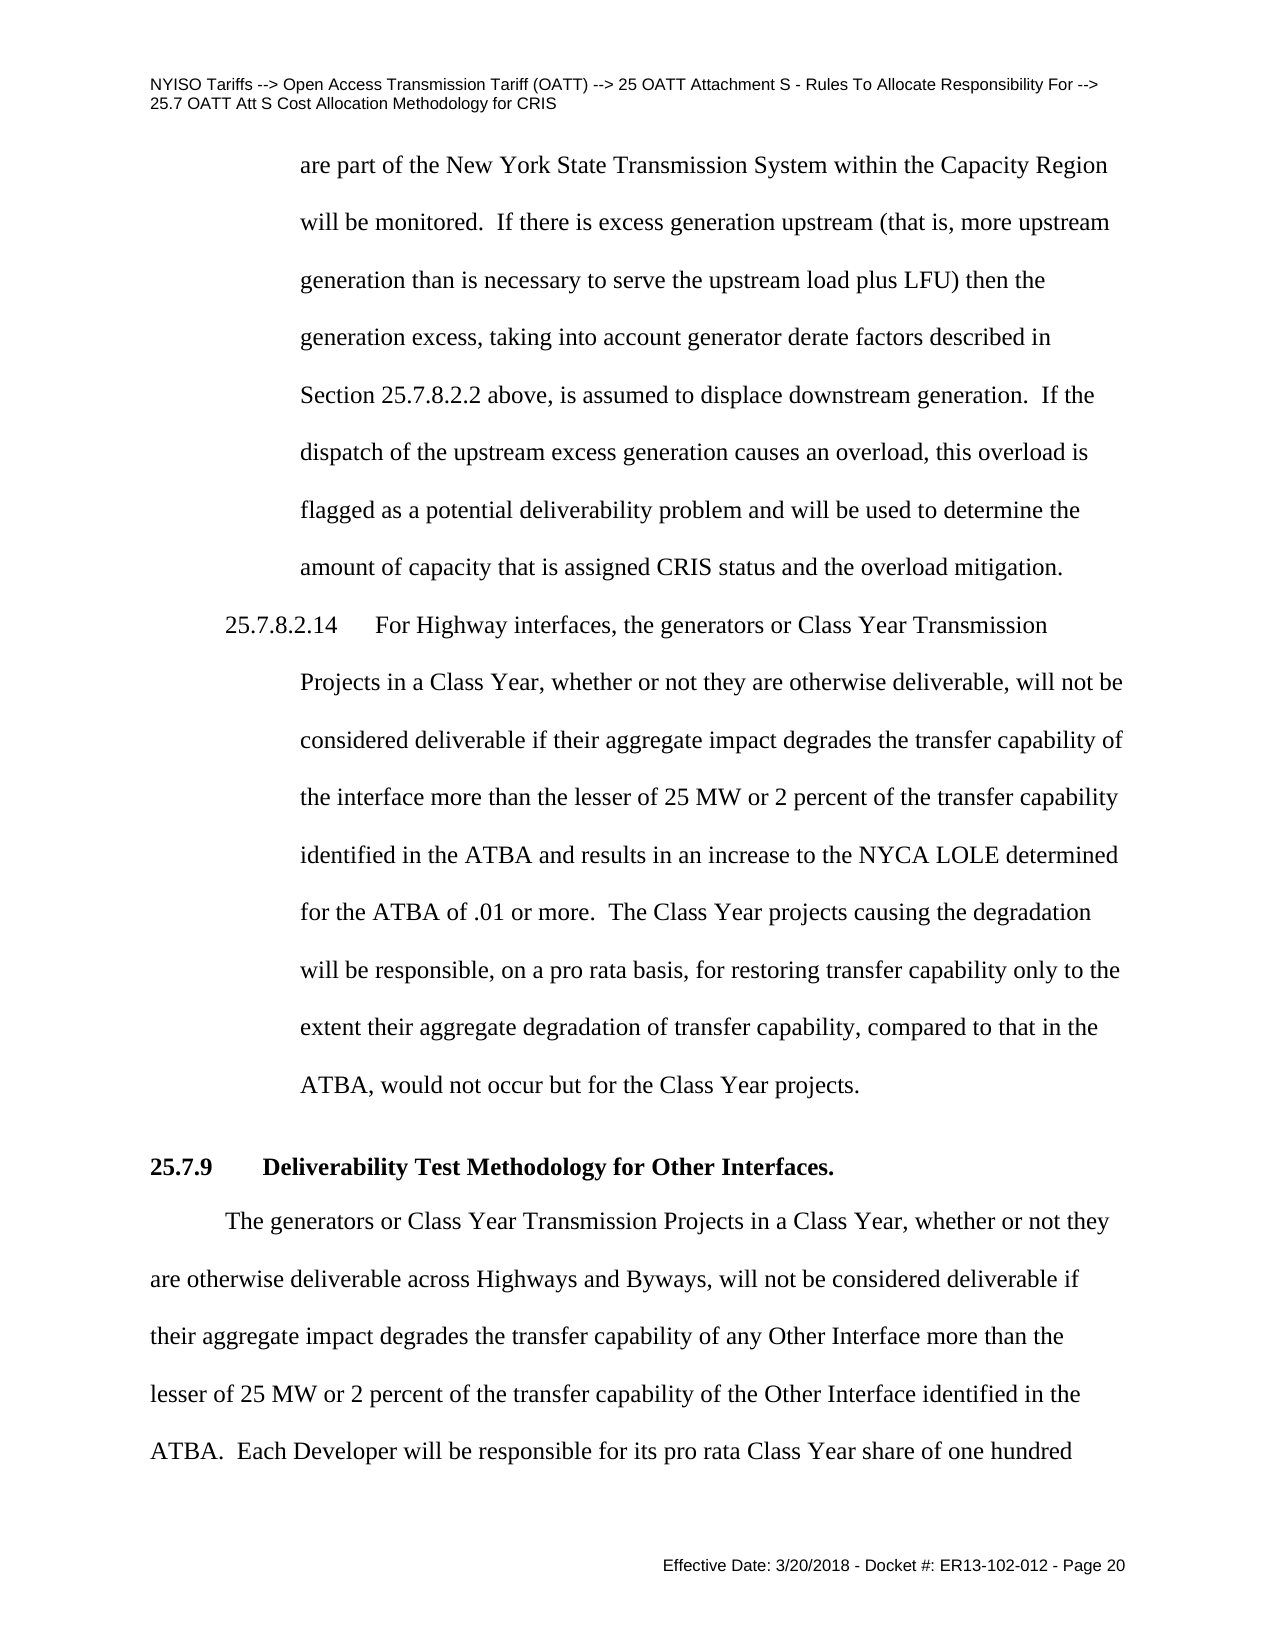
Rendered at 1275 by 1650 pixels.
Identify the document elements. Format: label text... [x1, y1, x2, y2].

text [225, 150, 1125, 581]
text 25.7.8.2.14 For Highway interfaces, the generators or Class Year Transmission Projects in a Class Year, whether or not they are otherwise deliverable, will not be considered deliverable if their aggregate impact degrades the transfer capability of the interface more than the lesser of 25 MW or 2 percent of the transfer capability identified in the ATBA and results in an increase to the NYCA LOLE determined for the ATBA of .01 or more. The Class Year projects causing the degradation will be responsible, on a pro rata basis, for restoring transfer capability only to the extent their aggregate degradation of transfer capability, compared to that in the ATBA, would not occur but for the Class Year projects. [225, 610, 1125, 1099]
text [150, 1206, 1125, 1465]
subtitle 25.7.9 Deliverability Test Methodology for Other Interfaces. [150, 1152, 1059, 1181]
